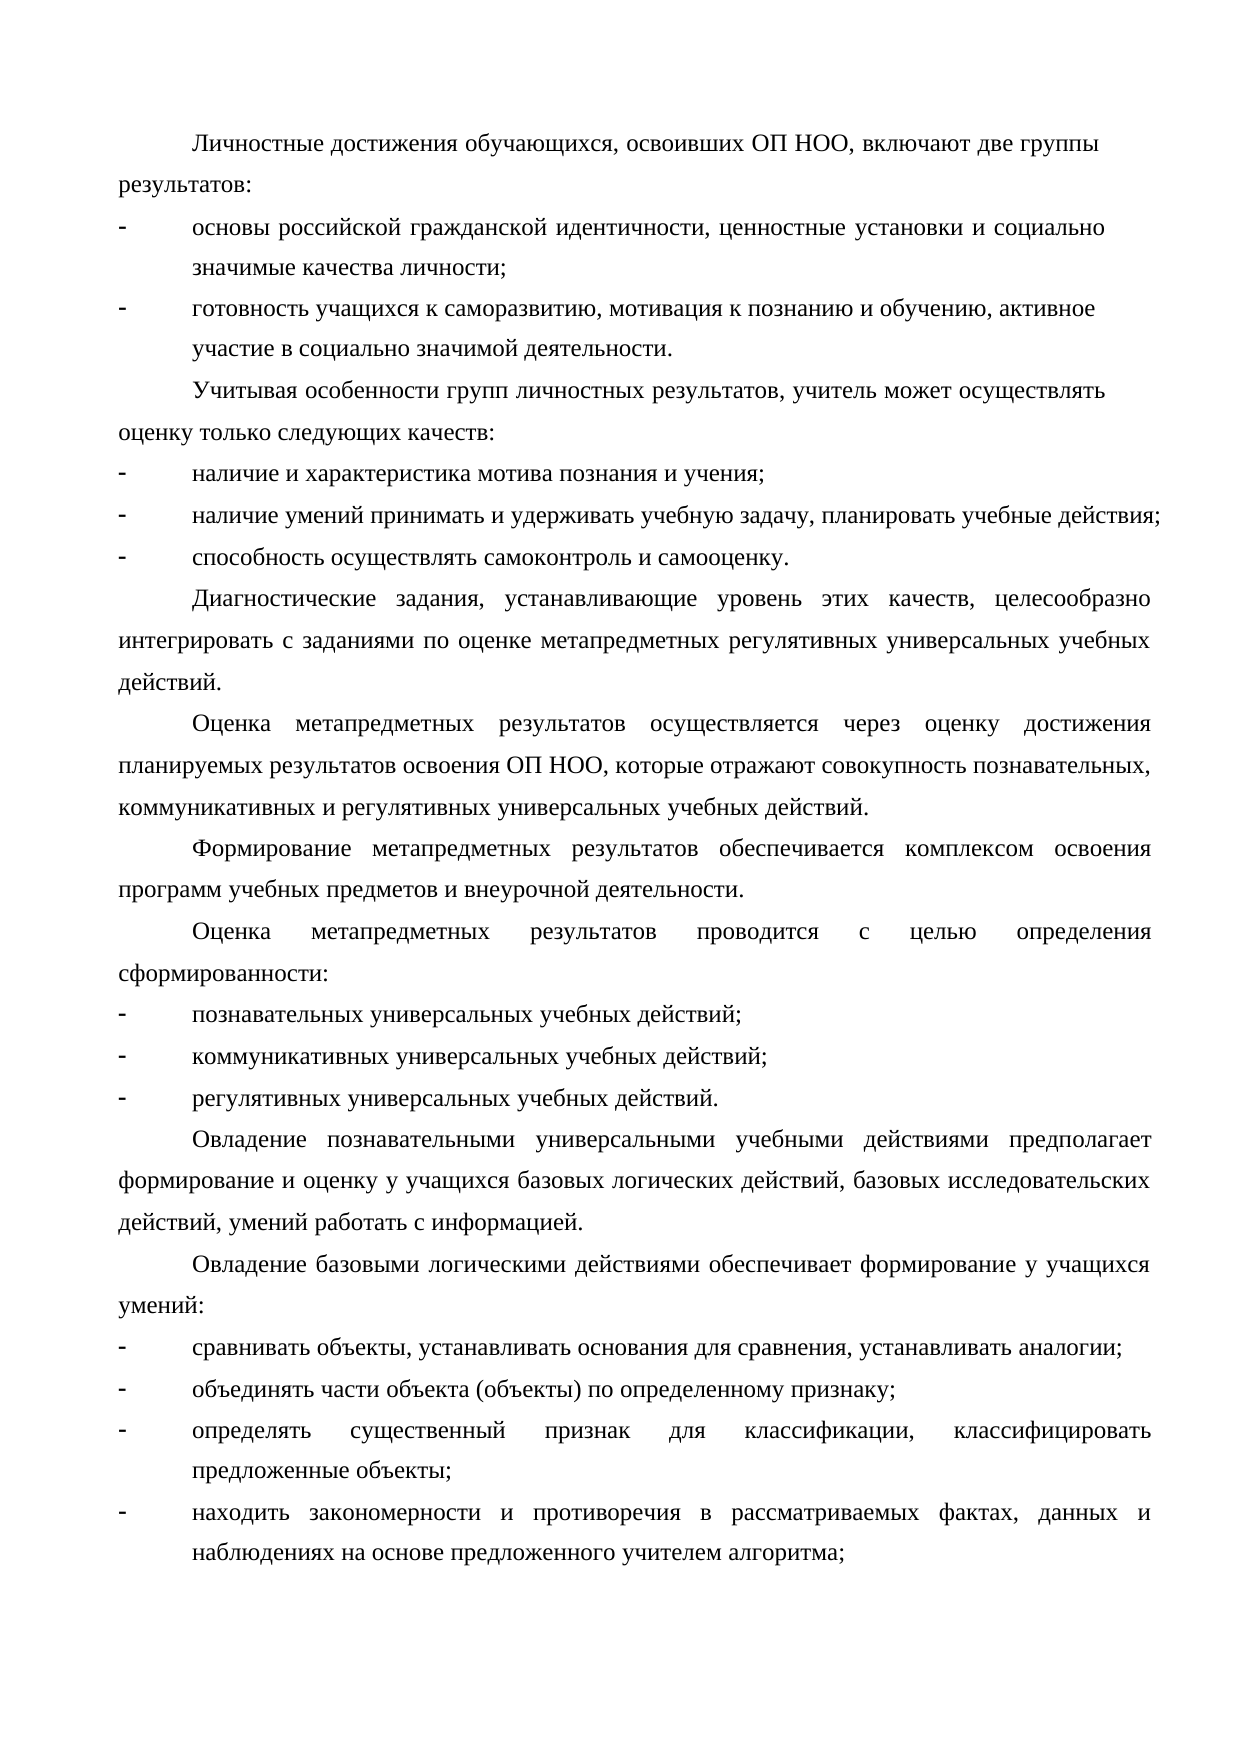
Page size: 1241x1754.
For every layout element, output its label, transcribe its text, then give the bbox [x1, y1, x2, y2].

text Учитывая особенности групп личностных результатов, учитель может осуществлять оценку только следующих качеств: [118, 375, 1153, 445]
list наличие и характеристика мотива познания и учения; [118, 458, 1215, 487]
list готовность учащихся к саморазвитию, мотивация к познанию и обучению, активное участие в социально значимой деятельности. [118, 293, 1151, 362]
list объединять части объекта (объекты) по определенному признаку; [118, 1374, 1215, 1402]
list сравнивать объекты, устанавливать основания для сравнения, устанавливать аналогии; [118, 1332, 1215, 1361]
list основы российской гражданской идентичности, ценностные установки и социально значимые качества личности; [118, 212, 1151, 281]
text Личностные достижения обучающихся, освоивших ОП НОО, включают две группы результатов: [118, 128, 1215, 198]
list регулятивных универсальных учебных действий. [118, 1083, 1215, 1111]
list коммуникативных универсальных учебных действий; [118, 1041, 1215, 1070]
text Оценка метапредметных результатов осуществляется через оценку достижения планируемых результатов освоения ОП НОО, которые отражают совокупность познавательных, коммуникативных и регулятивных универсальных учебных действий. [118, 708, 1151, 820]
text Диагностические задания, устанавливающие уровень этих качеств, целесообразно интегрировать с заданиями по оценке метапредметных регулятивных универсальных учебных действий. [118, 583, 1151, 695]
list находить закономерности и противоречия в рассматриваемых фактах, данных и наблюдениях на основе предложенного учителем алгоритма; [118, 1497, 1151, 1566]
text Формирование метапредметных результатов обеспечивается комплексом освоения программ учебных предметов и внеурочной деятельности. [118, 833, 1151, 903]
text Овладение базовыми логическими действиями обеспечивает формирование у учащихся умений: [118, 1249, 1151, 1319]
list определять существенный признак для классификации, классифицировать предложенные объекты; [118, 1415, 1151, 1484]
list познавательных универсальных учебных действий; [118, 999, 1215, 1028]
list наличие умений принимать и удерживать учебную задачу, планировать учебные действия; [118, 500, 1215, 529]
list способность осуществлять самоконтроль и самооценку. [118, 542, 1215, 571]
text Оценка метапредметных результатов проводится с целью определения сформированности: [118, 916, 1151, 986]
text Овладение познавательными универсальными учебными действиями предполагает формирование и оценку у учащихся базовых логических действий, базовых исследовательских действий, умений работать с информацией. [118, 1124, 1151, 1236]
